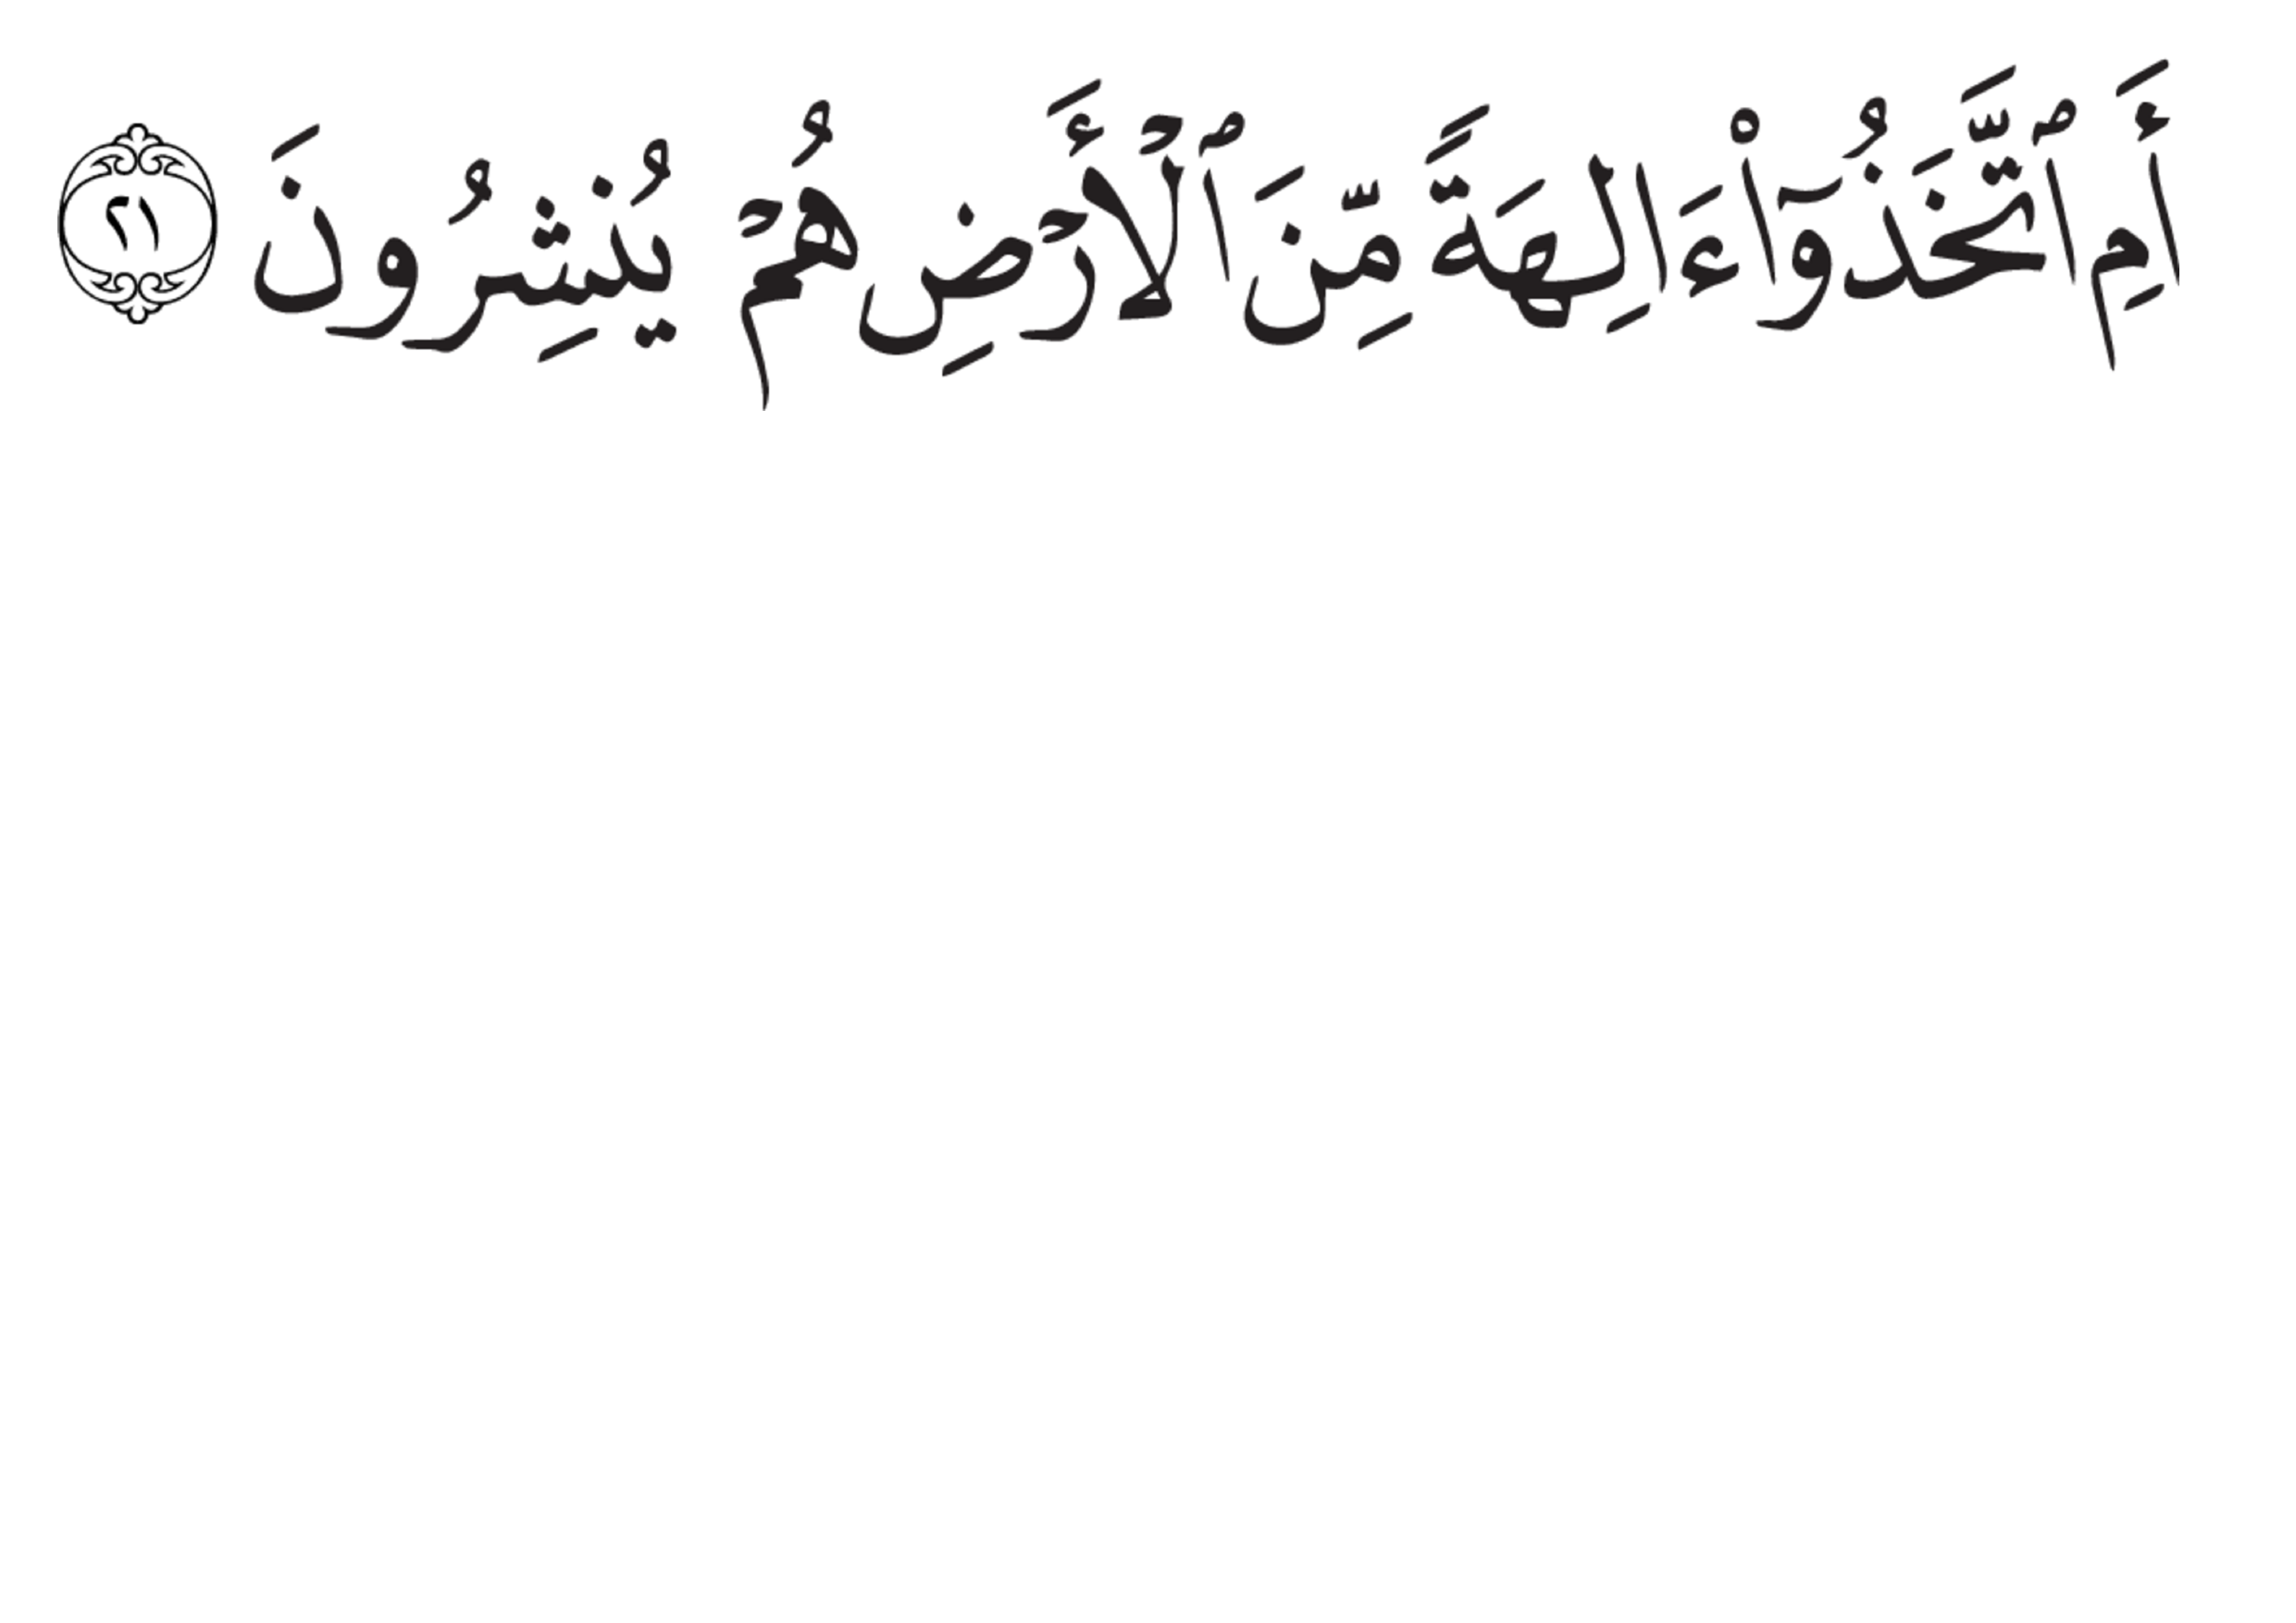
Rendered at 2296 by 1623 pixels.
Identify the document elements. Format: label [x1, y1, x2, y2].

picture [57, 57, 2179, 411]
